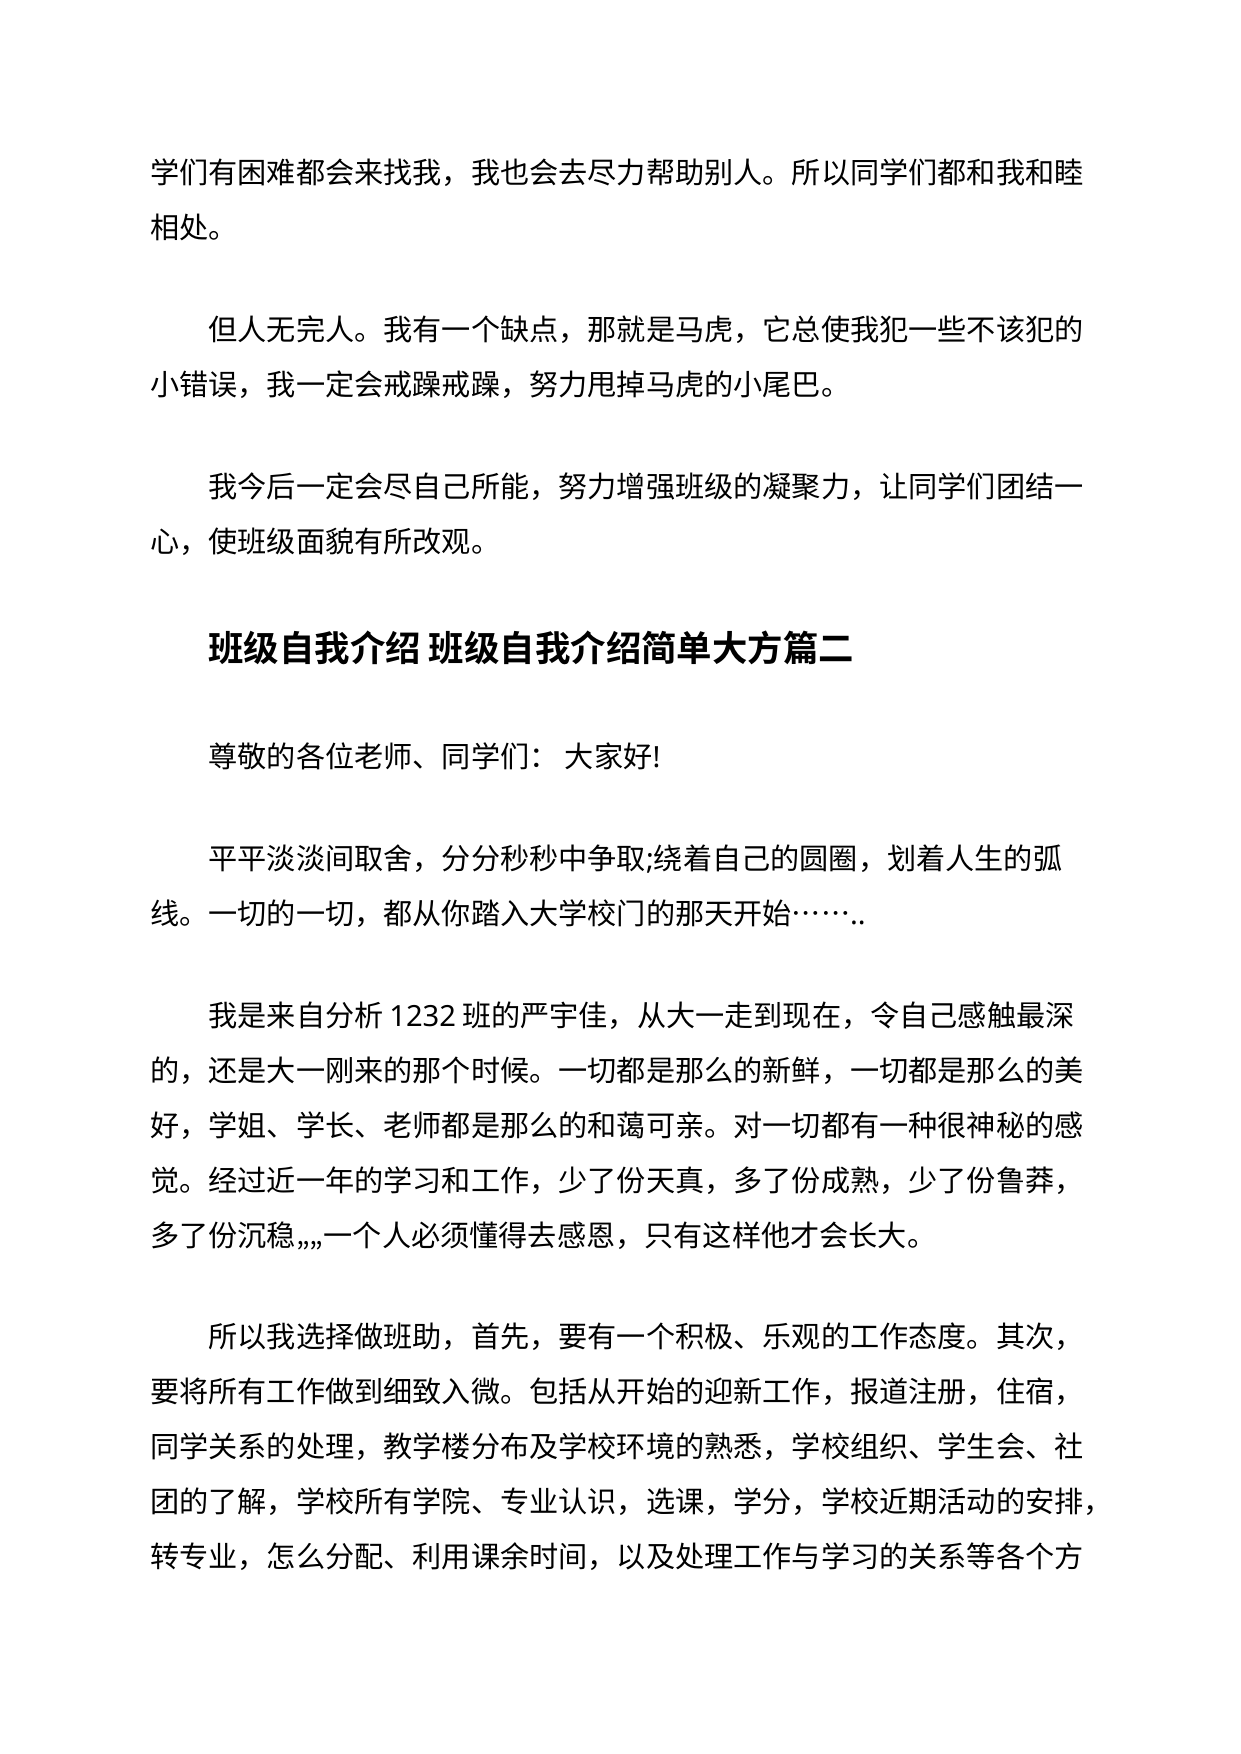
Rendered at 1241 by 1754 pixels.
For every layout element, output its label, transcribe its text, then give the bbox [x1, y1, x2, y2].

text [150, 1314, 1090, 1576]
text 尊敬的各位老师、同学们： 大家好! [150, 733, 1090, 776]
text 平平淡淡间取舍，分分秒秒中争取;绕着自己的圆圈，划着人生的弧线。一切的一切，都从你踏入大学校门的那天开始…….. [150, 835, 1090, 933]
text 我今后一定会尽自己所能，努力增强班级的凝聚力，让同学们团结一心，使班级面貌有所改观。 [150, 463, 1090, 561]
text 班级自我介绍 班级自我介绍简单大方篇二 [150, 620, 1090, 671]
text 但人无完人。我有一个缺点，那就是马虎，它总使我犯一些不该犯的小错误，我一定会戒躁戒躁，努力甩掉马虎的小尾巴。 [150, 307, 1090, 404]
text 我是来自分析1232班的严宇佳，从大一走到现在，令自己感触最深的，还是大一刚来的那个时候。一切都是那么的新鲜，一切都是那么的美好，学姐、学长、老师都是那么的和蔼可亲。对一切都有一种很神秘的感觉。经过近一年的学习和工作，少了份天真，多了份成熟，少了份鲁莽，多了份沉稳„„一个人必须懂得去感恩，只有这样他才会长大。 [150, 992, 1090, 1254]
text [150, 150, 1090, 247]
